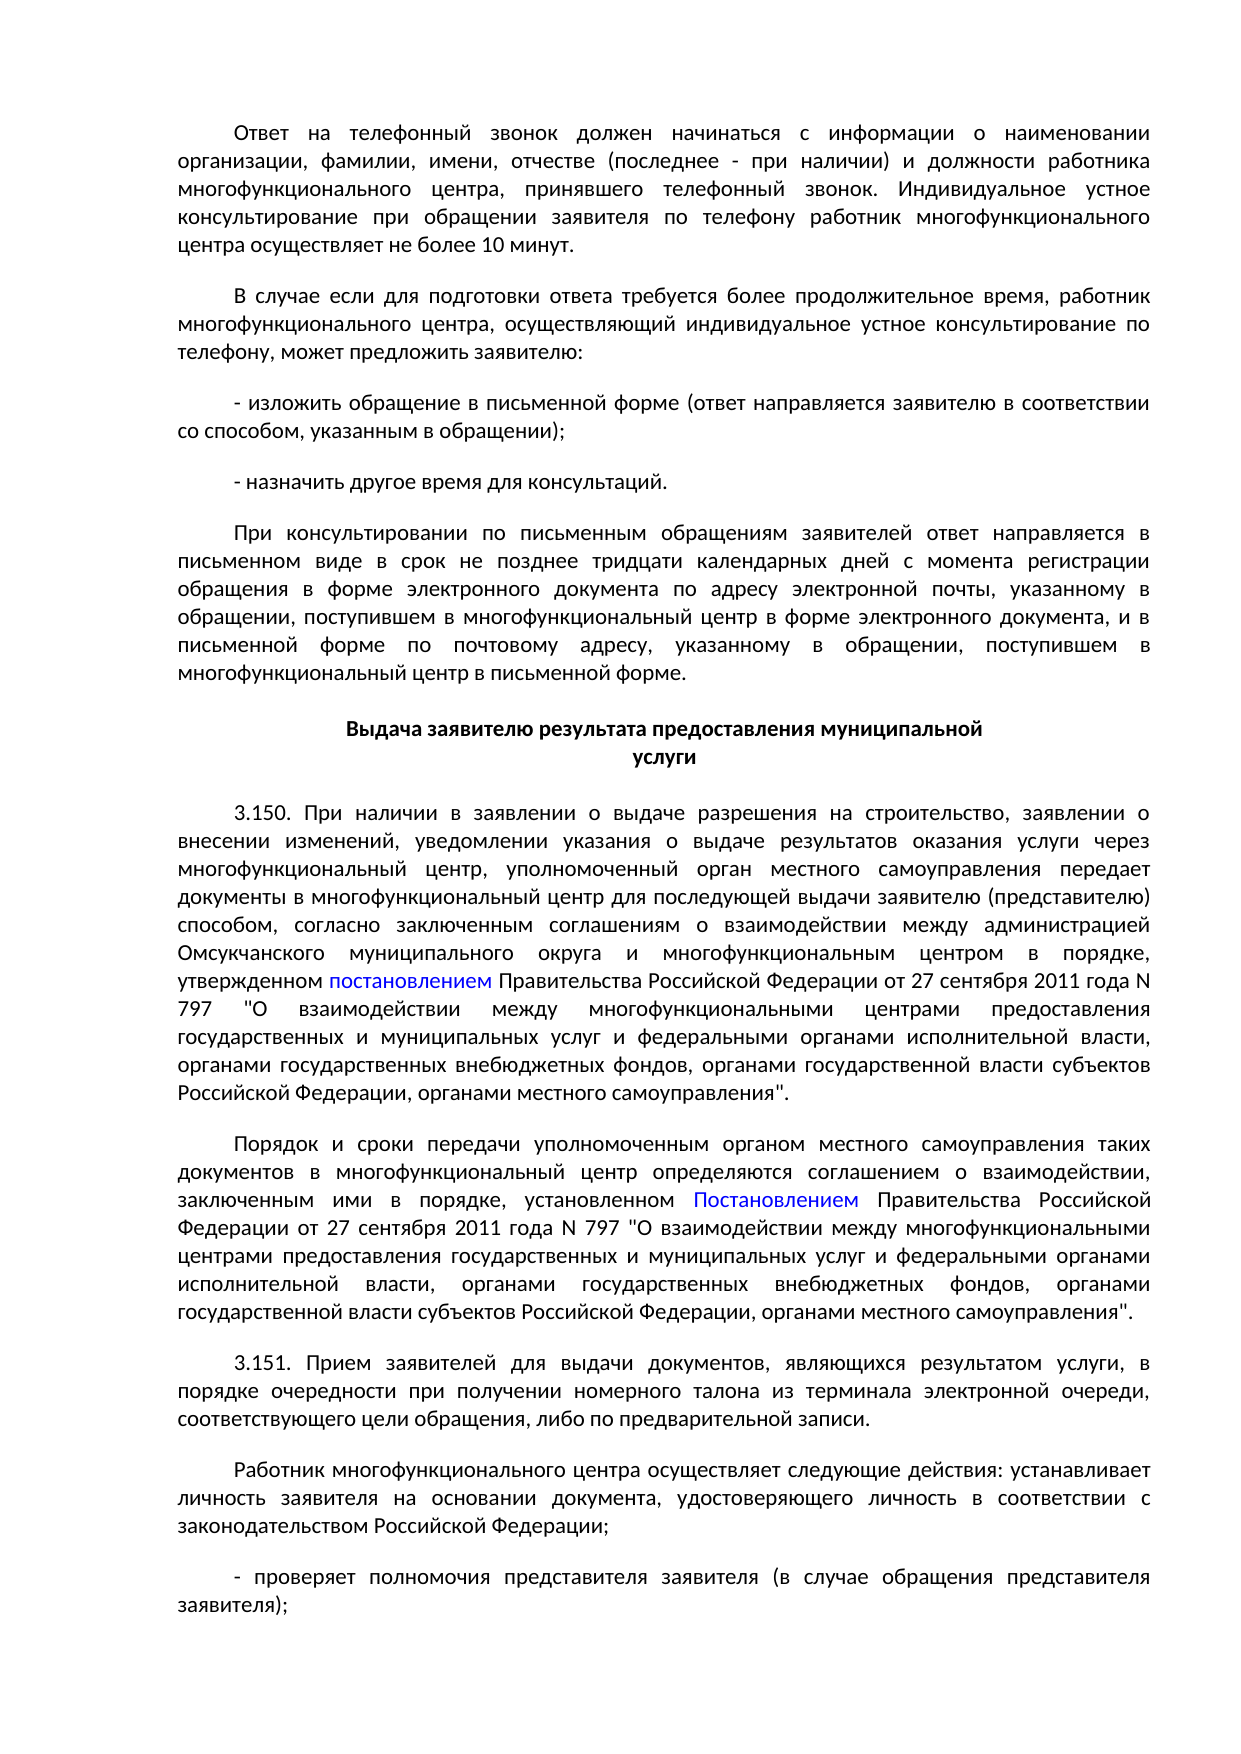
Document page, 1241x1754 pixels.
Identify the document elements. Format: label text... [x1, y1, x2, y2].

title Выдача заявителю результата предоставления муниципальной [177, 714, 1152, 742]
text 3.151. Прием заявителей для выдачи документов, являющихся результатом услуги, в порядке очередности при получении номерного талона из терминала электронной очереди, соответствующего цели обращения, либо по предварительной записи. [177, 1348, 1152, 1432]
text - проверяет полномочия представителя заявителя (в случае обращения представителя заявителя); [177, 1562, 1152, 1618]
text Ответ на телефонный звонок должен начинаться с информации о наименовании организации, фамилии, имени, отчестве (последнее - при наличии) и должности работника многофункционального центра, принявшего телефонный звонок. Индивидуальное устное консультирование при обращении заявителя по телефону работник многофункционального центра осуществляет не более 10 минут. [177, 118, 1152, 258]
title услуги [177, 742, 1152, 770]
text Работник многофункционального центра осуществляет следующие действия: устанавливает личность заявителя на основании документа, удостоверяющего личность в соответствии с законодательством Российской Федерации; [177, 1455, 1152, 1539]
text Порядок и сроки передачи уполномоченным органом местного самоуправления таких документов в многофункциональный центр определяются соглашением о взаимодействии, заключенным ими в порядке, установленном Постановлением Правительства Российской Федерации от 27 сентября 2011 года N 797 "О взаимодействии между многофункциональными центрами предоставления государственных и муниципальных услуг и федеральными органами исполнительной власти, органами государственных внебюджетных фондов, органами государственной власти субъектов Российской Федерации, органами местного самоуправления". [177, 1129, 1152, 1326]
text - изложить обращение в письменной форме (ответ направляется заявителю в соответствии со способом, указанным в обращении); [177, 388, 1152, 444]
text При консультировании по письменным обращениям заявителей ответ направляется в письменном виде в срок не позднее тридцати календарных дней с момента регистрации обращения в форме электронного документа по адресу электронной почты, указанному в обращении, поступившем в многофункциональный центр в форме электронного документа, и в письменной форме по почтовому адресу, указанному в обращении, поступившем в многофункциональный центр в письменной форме. [177, 518, 1152, 686]
text В случае если для подготовки ответа требуется более продолжительное время, работник многофункционального центра, осуществляющий индивидуальное устное консультирование по телефону, может предложить заявителю: [177, 281, 1152, 365]
text - назначить другое время для консультаций. [177, 467, 1152, 495]
text 3.150. При наличии в заявлении о выдаче разрешения на строительство, заявлении о внесении изменений, уведомлении указания о выдаче результатов оказания услуги через многофункциональный центр, уполномоченный орган местного самоуправления передает документы в многофункциональный центр для последующей выдачи заявителю (представителю) способом, согласно заключенным соглашениям о взаимодействии между администрацией Омсукчанского муниципального округа и многофункциональным центром в порядке, утвержденном постановлением Правительства Российской Федерации от 27 сентября 2011 года N 797 "О взаимодействии между многофункциональными центрами предоставления государственных и муниципальных услуг и федеральными органами исполнительной власти, органами государственных внебюджетных фондов, органами государственной власти субъектов Российской Федерации, органами местного самоуправления". [177, 798, 1152, 1106]
